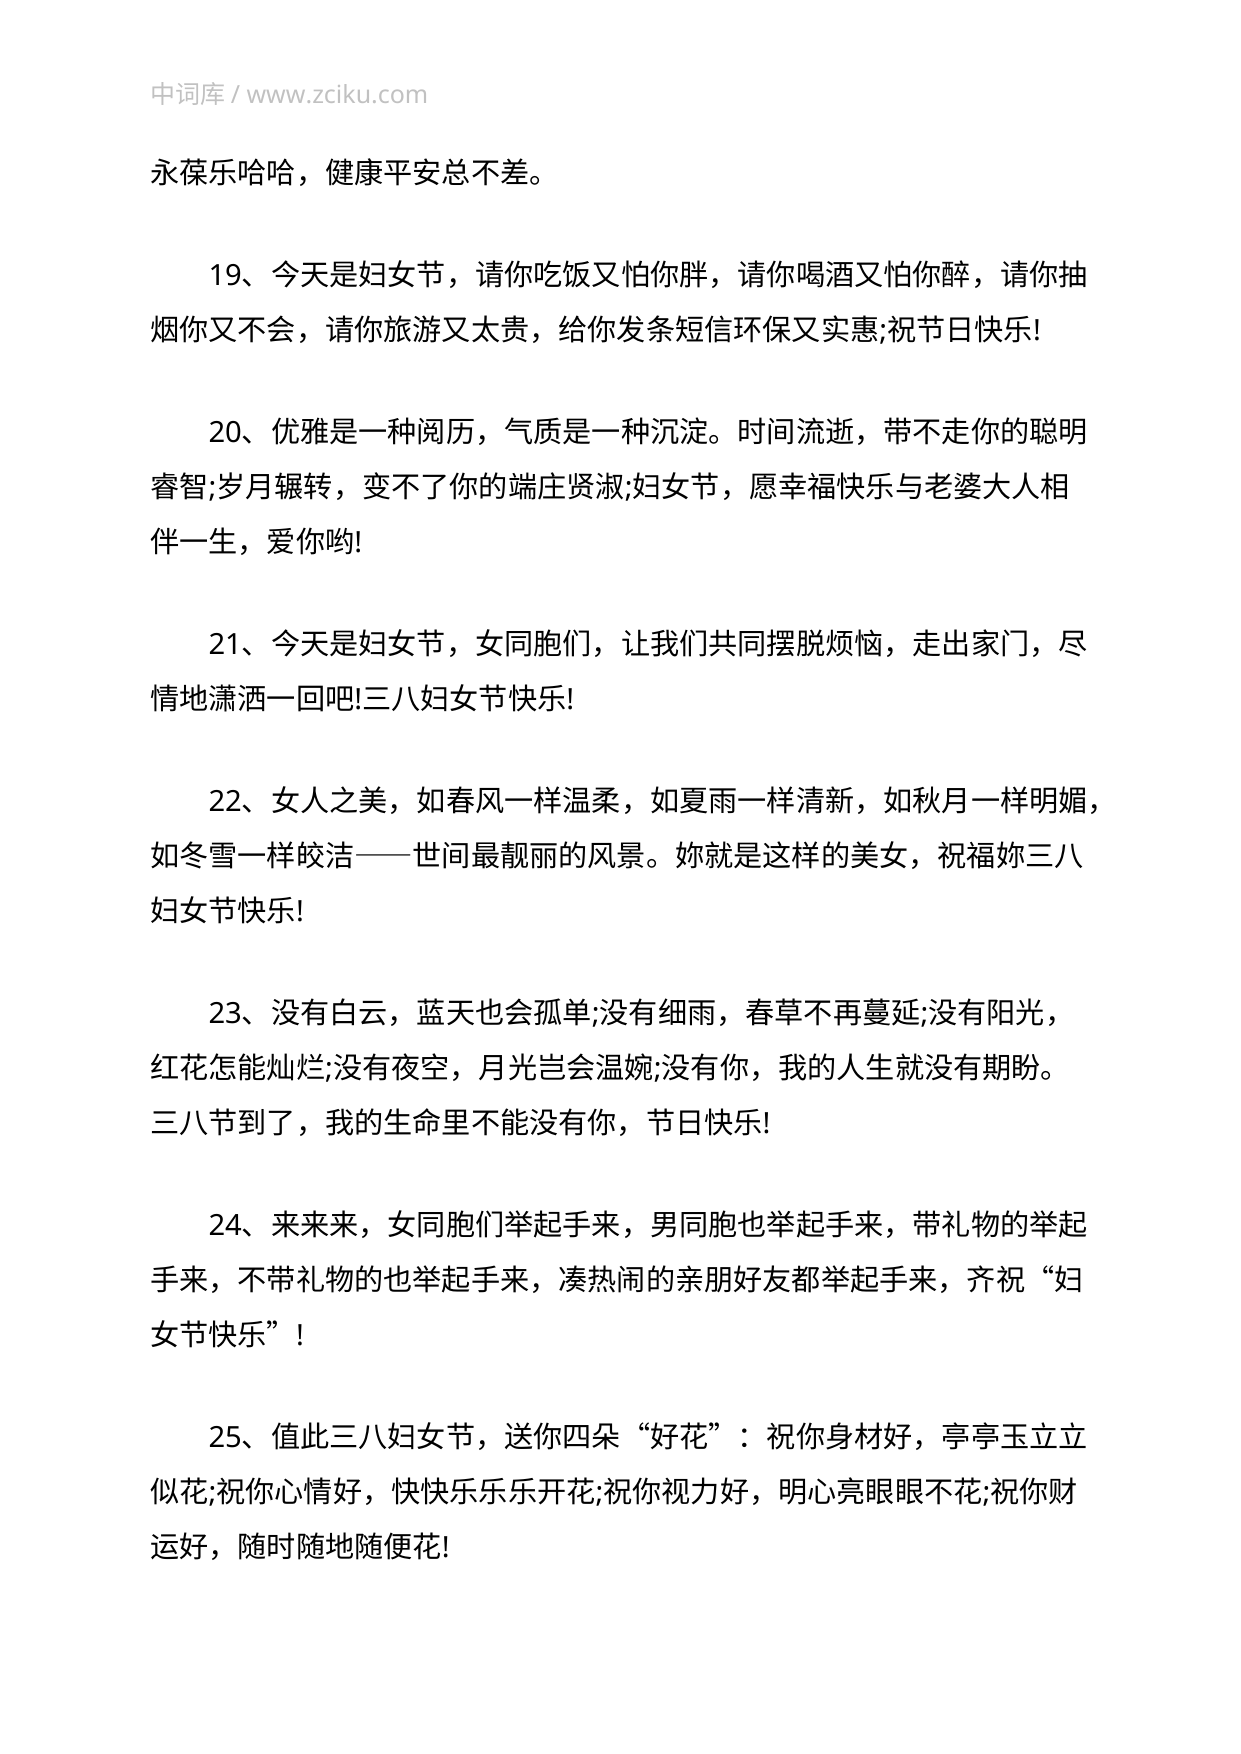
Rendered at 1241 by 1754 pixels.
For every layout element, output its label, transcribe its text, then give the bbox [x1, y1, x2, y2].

text 25、值此三八妇女节，送你四朵“好花”：祝你身材好，亭亭玉立立似花;祝你心情好，快快乐乐乐开花;祝你视力好，明心亮眼眼不花;祝你财运好，随时随地随便花! [150, 1413, 1090, 1566]
text 23、没有白云，蓝天也会孤单;没有细雨，春草不再蔓延;没有阳光，红花怎能灿烂;没有夜空，月光岂会温婉;没有你，我的人生就没有期盼。三八节到了，我的生命里不能没有你，节日快乐! [150, 989, 1090, 1142]
text 24、来来来，女同胞们举起手来，男同胞也举起手来，带礼物的举起手来，不带礼物的也举起手来，凑热闹的亲朋好友都举起手来，齐祝“妇女节快乐”! [150, 1202, 1090, 1354]
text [150, 150, 1090, 192]
text 22、女人之美，如春风一样温柔，如夏雨一样清新，如秋月一样明媚，如冬雪一样皎洁——世间最靓丽的风景。妳就是这样的美女，祝福妳三八妇女节快乐! [150, 778, 1090, 930]
text 19、今天是妇女节，请你吃饭又怕你胖，请你喝酒又怕你醉，请你抽烟你又不会，请你旅游又太贵，给你发条短信环保又实惠;祝节日快乐! [150, 252, 1090, 349]
text 20、优雅是一种阅历，气质是一种沉淀。时间流逝，带不走你的聪明睿智;岁月辗转，变不了你的端庄贤淑;妇女节，愿幸福快乐与老婆大人相伴一生，爱你哟! [150, 409, 1090, 561]
text 21、今天是妇女节，女同胞们，让我们共同摆脱烦恼，走出家门，尽情地潇洒一回吧!三八妇女节快乐! [150, 621, 1090, 718]
